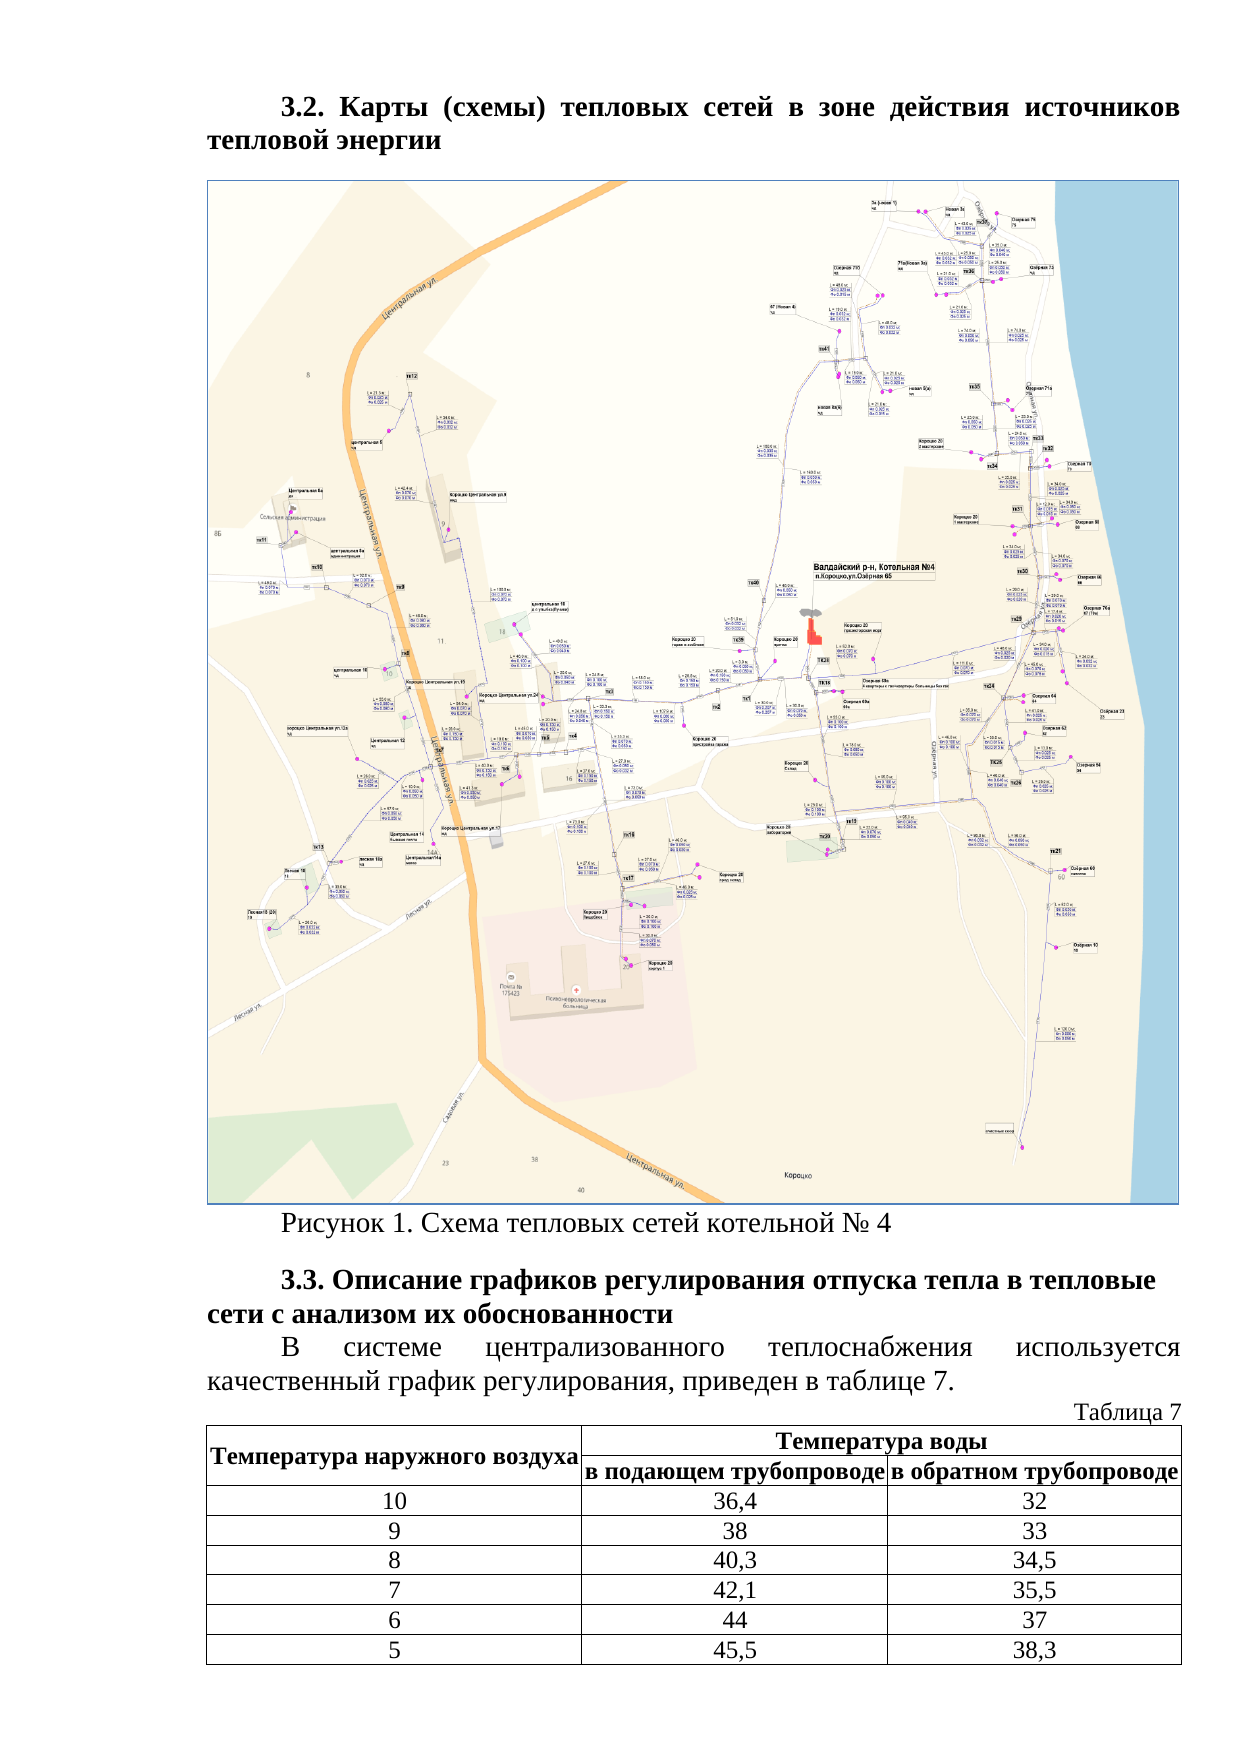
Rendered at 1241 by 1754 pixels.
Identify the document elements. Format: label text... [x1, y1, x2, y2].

table_cell 42,1 [582, 1575, 887, 1604]
table_cell 40,3 [582, 1546, 887, 1574]
table_cell 32 [888, 1486, 1181, 1515]
table_cell в подающем трубопроводе [582, 1456, 887, 1485]
table_cell 35,5 [888, 1575, 1181, 1604]
text Таблица 7 [207, 1397, 1182, 1425]
table_cell 5 [207, 1635, 581, 1664]
table_header Температура воды [582, 1426, 1181, 1455]
picture [208, 181, 1178, 1203]
text 3.3. Описание графиков регулирования отпуска тепла в тепловые сети с анализом их обоснованности [207, 1262, 1181, 1329]
table_cell 44 [582, 1605, 887, 1634]
table_cell 34,5 [888, 1546, 1181, 1574]
table_cell 9 [207, 1516, 581, 1544]
table_cell 7 [207, 1575, 581, 1604]
table_cell 37 [888, 1605, 1181, 1634]
table_cell 10 [207, 1486, 581, 1515]
text 3.2. Карты (схемы) тепловых сетей в зоне действия источников тепловой энергии [207, 89, 1181, 156]
table_cell 36,4 [582, 1486, 887, 1515]
table_cell в обратном трубопроводе [888, 1456, 1181, 1485]
table_cell 6 [207, 1605, 581, 1634]
table_cell 33 [888, 1516, 1181, 1544]
table_header Температура наружного воздуха [207, 1426, 581, 1485]
table_cell 38 [582, 1516, 887, 1544]
table_cell 38,3 [888, 1635, 1181, 1664]
text В системе централизованного теплоснабжения используется качественный график регулирования, приведен в таблице 7. [207, 1329, 1181, 1397]
text Рисунок 1. Схема тепловых сетей котельной № 4 [207, 1205, 1181, 1238]
table_cell 8 [207, 1546, 581, 1574]
table_cell 45,5 [582, 1635, 887, 1664]
